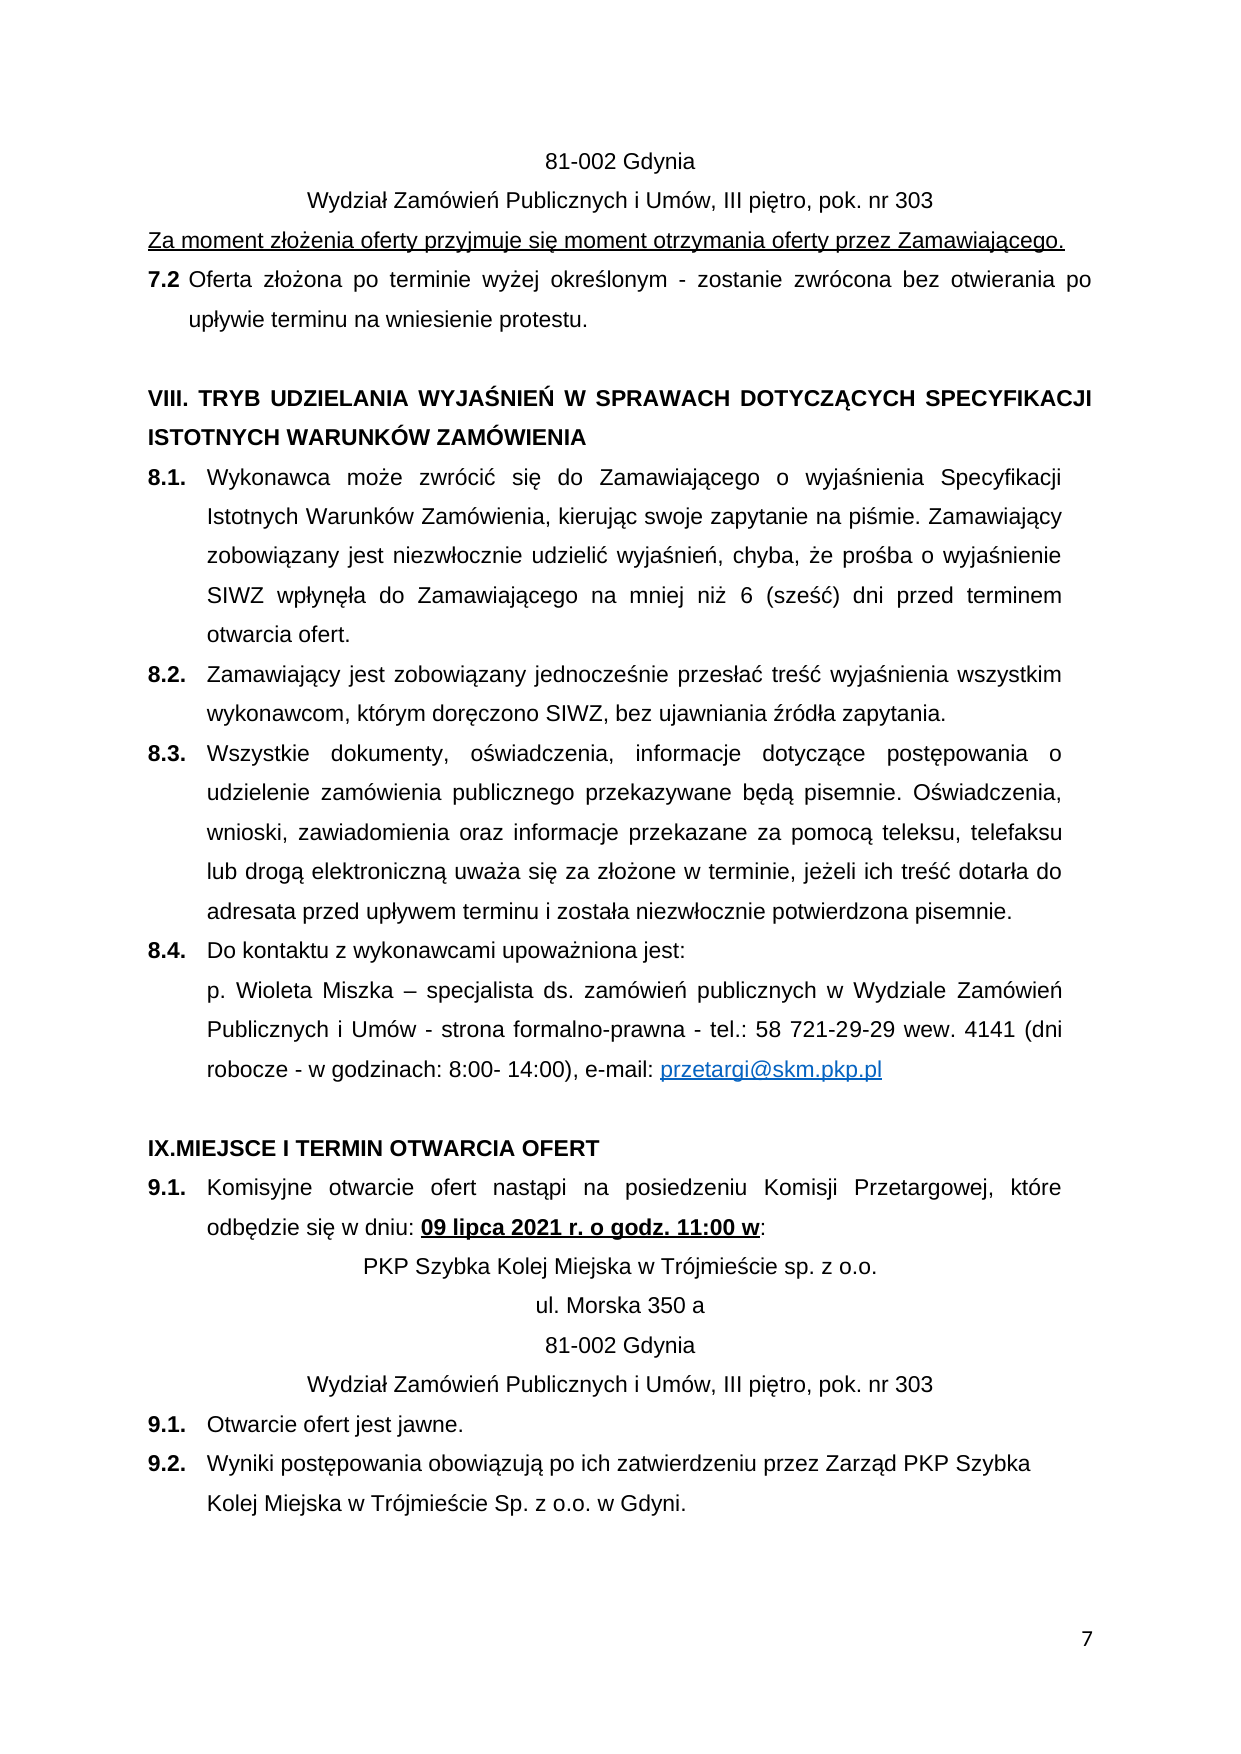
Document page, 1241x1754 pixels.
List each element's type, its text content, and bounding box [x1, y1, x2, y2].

text 81-002 Gdynia [148, 148, 1093, 174]
text VIII. TRYB UDZIELANIA WYJAŚNIEŃ W SPRAWACH DOTYCZĄCYCH SPECYFIKACJI ISTOTNYCH WARUNKÓW ZAMÓWIENIA [148, 384, 1093, 450]
text Za moment złożenia oferty przyjmuje się moment otrzymania oferty przez Zamawiającego. [148, 227, 1093, 253]
text IX.MIEJSCE I TERMIN OTWARCIA OFERT [148, 1134, 1093, 1161]
text p. Wioleta Miszka – specjalista ds. zamówień publicznych w Wydziale Zamówień Publicznych i Umów - strona formalno-prawna - tel.: 58 721-29-29 wew. 4141 (dni robocze - w godzinach: 8:00- 14:00), e-mail: przetargi@skm.pkp.pl [207, 977, 1062, 1082]
text Wydział Zamówień Publicznych i Umów, III piętro, pok. nr 303 [148, 1371, 1093, 1398]
list Wykonawca może zwrócić się do Zamawiającego o wyjaśnienia Specyfikacji Istotnych Warunków Zamówienia, kierując swoje zapytanie na piśmie. Zamawiający zobowiązany jest niezwłocznie udzielić wyjaśnień, chyba, że prośba o wyjaśnienie SIWZ wpłynęła do Zamawiającego na mniej niż 6 (sześć) dni przed terminem otwarcia ofert. [148, 463, 1062, 648]
list Oferta złożona po terminie wyżej określonym - zostanie zwrócona bez otwierania po upływie terminu na wniesienie protestu. [148, 266, 1093, 332]
text ul. Morska 350 a [148, 1292, 1093, 1319]
text 81-002 Gdynia [148, 1332, 1093, 1358]
list Zamawiający jest zobowiązany jednocześnie przesłać treść wyjaśnienia wszystkim wykonawcom, którym doręczono SIWZ, bez ujawniania źródła zapytania. [148, 661, 1062, 727]
list Wszystkie dokumenty, oświadczenia, informacje dotyczące postępowania o udzielenie zamówienia publicznego przekazywane będą pisemnie. Oświadczenia, wnioski, zawiadomienia oraz informacje przekazane za pomocą teleksu, telefaksu lub drogą elektroniczną uważa się za złożone w terminie, jeżeli ich treść dotarła do adresata przed upływem terminu i została niezwłocznie potwierdzona pisemnie. [148, 740, 1062, 924]
list Wyniki postępowania obowiązują po ich zatwierdzeniu przez Zarząd PKP Szybka Kolej Miejska w Trójmieście Sp. z o.o. w Gdyni. [148, 1450, 1062, 1516]
text PKP Szybka Kolej Miejska w Trójmieście sp. z o.o. [148, 1253, 1093, 1279]
text Wydział Zamówień Publicznych i Umów, III piętro, pok. nr 303 [148, 187, 1093, 213]
list Komisyjne otwarcie ofert nastąpi na posiedzeniu Komisji Przetargowej, które odbędzie się w dniu: 09 lipca 2021 r. o godz. 11:00 w: [148, 1174, 1062, 1240]
list Otwarcie ofert jest jawne. [148, 1411, 1062, 1437]
list Do kontaktu z wykonawcami upoważniona jest: [148, 937, 1062, 963]
